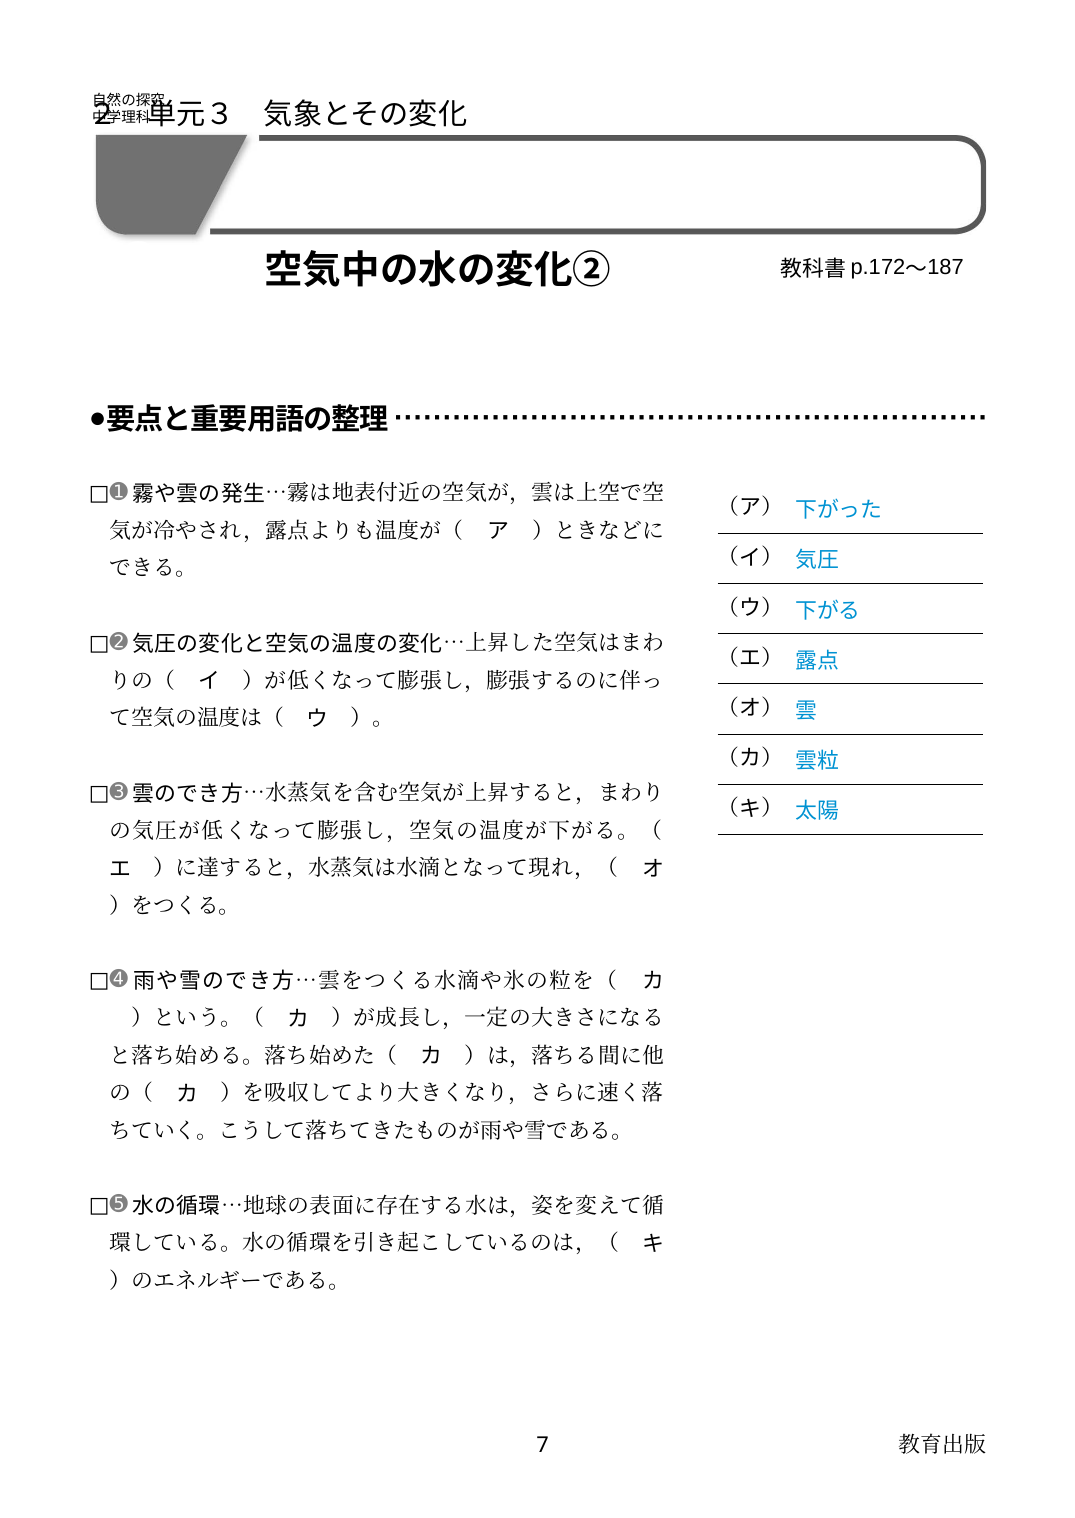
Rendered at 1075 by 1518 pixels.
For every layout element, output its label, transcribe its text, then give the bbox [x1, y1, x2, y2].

text □➊霧や雲の発生…霧は地表付近の空気が，雲は上空で空気が冷やされ，露点よりも温度が（ ア ）ときなどにできる。 [89, 473, 664, 585]
text ２ 単元３ 気象とその変化 [89, 74, 986, 149]
text 2 章 空気中の水の変化② 教科書p.172～187 [89, 191, 986, 341]
text □➍雨や雪のでき方…雲をつくる水滴や氷の粒を（ カ ）という。（ カ ）が成長し，一定の大きさになると落ち始める。落ち始めた（ カ ）は，落ちる間に他の（ カ ）を吸収してより大きくなり，さらに速く落ちていく。こうして落ちてきたものが雨や雪である。 [89, 960, 664, 1148]
text □➎水の循環…地球の表面に存在する水は，姿を変えて循環している。水の循環を引き起こしているのは，（ キ ）のエネルギーである。 [89, 1185, 664, 1298]
picture [91, 130, 987, 245]
text □➋気圧の変化と空気の温度の変化…上昇した空気はまわりの（ イ ）が低くなって膨張し，膨張するのに伴って空気の温度は（ ウ ）。 [89, 623, 664, 735]
text ●要点と重要用語の整理 [89, 379, 986, 454]
text □➌雲のでき方…水蒸気を含む空気が上昇すると，まわりの気圧が低くなって膨張し，空気の温度が下がる。（ エ ）に達すると，水蒸気は水滴となって現れ，（ オ ）をつくる。 [89, 773, 664, 923]
